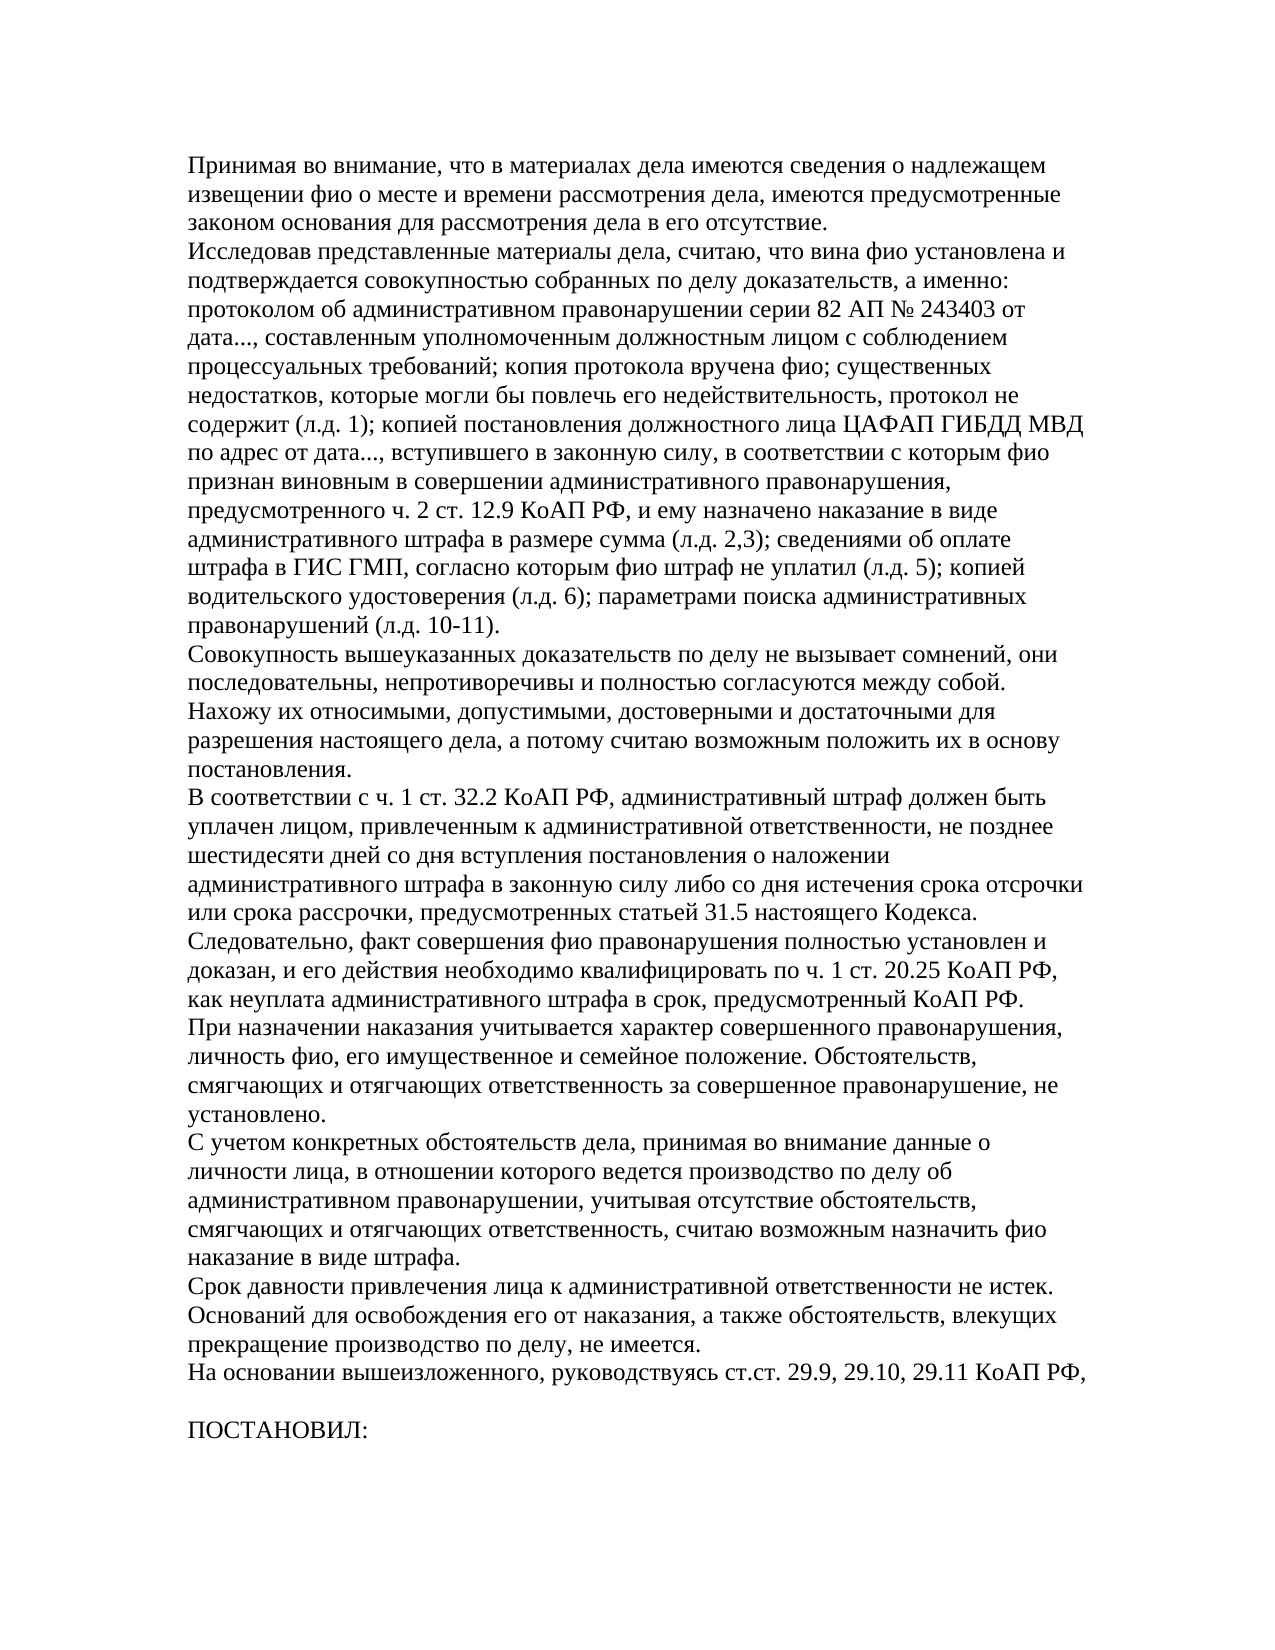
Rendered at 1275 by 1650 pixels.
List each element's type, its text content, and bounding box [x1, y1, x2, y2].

text В соответствии с ч. 1 ст. 32.2 КоАП РФ, административный штраф должен быть уплачен лицом, привлеченным к административной ответственности, не позднее шестидесяти дней со дня вступления постановления о наложении административного штрафа в законную силу либо со дня истечения срока отсрочки или срока рассрочки, предусмотренных статьей 31.5 настоящего Кодекса. [187, 782, 1087, 926]
text ПОСТАНОВИЛ: [187, 1415, 1087, 1444]
text Срок давности привлечения лица к административной ответственности не истек. Оснований для освобождения его от наказания, а также обстоятельств, влекущих прекращение производство по делу, не имеется. [187, 1271, 1087, 1357]
text При назначении наказания учитывается характер совершенного правонарушения, личность фио, его имущественное и семейное положение. Обстоятельств, смягчающих и отягчающих ответственность за совершенное правонарушение, не установлено. [187, 1012, 1087, 1127]
text Следовательно, факт совершения фио правонарушения полностью установлен и доказан, и его действия необходимо квалифицировать по ч. 1 ст. 20.25 КоАП РФ, как неуплата административного штрафа в срок, предусмотренный КоАП РФ. [187, 926, 1087, 1012]
text Принимая во внимание, что в материалах дела имеются сведения о надлежащем извещении фио о месте и времени рассмотрения дела, имеются предусмотренные законом основания для рассмотрения дела в его отсутствие. [187, 150, 1087, 236]
text На основании вышеизложенного, руководствуясь ст.ст. 29.9, 29.10, 29.11 КоАП РФ, [187, 1357, 1087, 1386]
text Совокупность вышеуказанных доказательств по делу не вызывает сомнений, они последовательны, непротиворечивы и полностью согласуются между собой. Нахожу их относимыми, допустимыми, достоверными и достаточными для разрешения настоящего дела, а потому считаю возможным положить их в основу постановления. [187, 639, 1087, 782]
text С учетом конкретных обстоятельств дела, принимая во внимание данные о личности лица, в отношении которого ведется производство по делу об административном правонарушении, учитывая отсутствие обстоятельств, смягчающих и отягчающих ответственность, считаю возможным назначить фио наказание в виде штрафа. [187, 1127, 1087, 1271]
text Исследовав представленные материалы дела, считаю, что вина фио установлена и подтверждается совокупностью собранных по делу доказательств, а именно: протоколом об административном правонарушении серии 82 АП № 243403 от дата..., составленным уполномоченным должностным лицом с соблюдением процессуальных требований; копия протокола вручена фио; существенных недостатков, которые могли бы повлечь его недействительность, протокол не содержит (л.д. 1); копией постановления должностного лица ЦАФАП ГИБДД МВД по адрес от дата..., вступившего в законную силу, в соответствии с которым фио признан виновным в совершении административного правонарушения, предусмотренного ч. 2 ст. 12.9 КоАП РФ, и ему назначено наказание в виде административного штрафа в размере сумма (л.д. 2,3); сведениями об оплате штрафа в ГИС ГМП, согласно которым фио штраф не уплатил (л.д. 5); копией водительского удостоверения (л.д. 6); параметрами поиска административных правонарушений (л.д. 10-11). [187, 236, 1087, 639]
